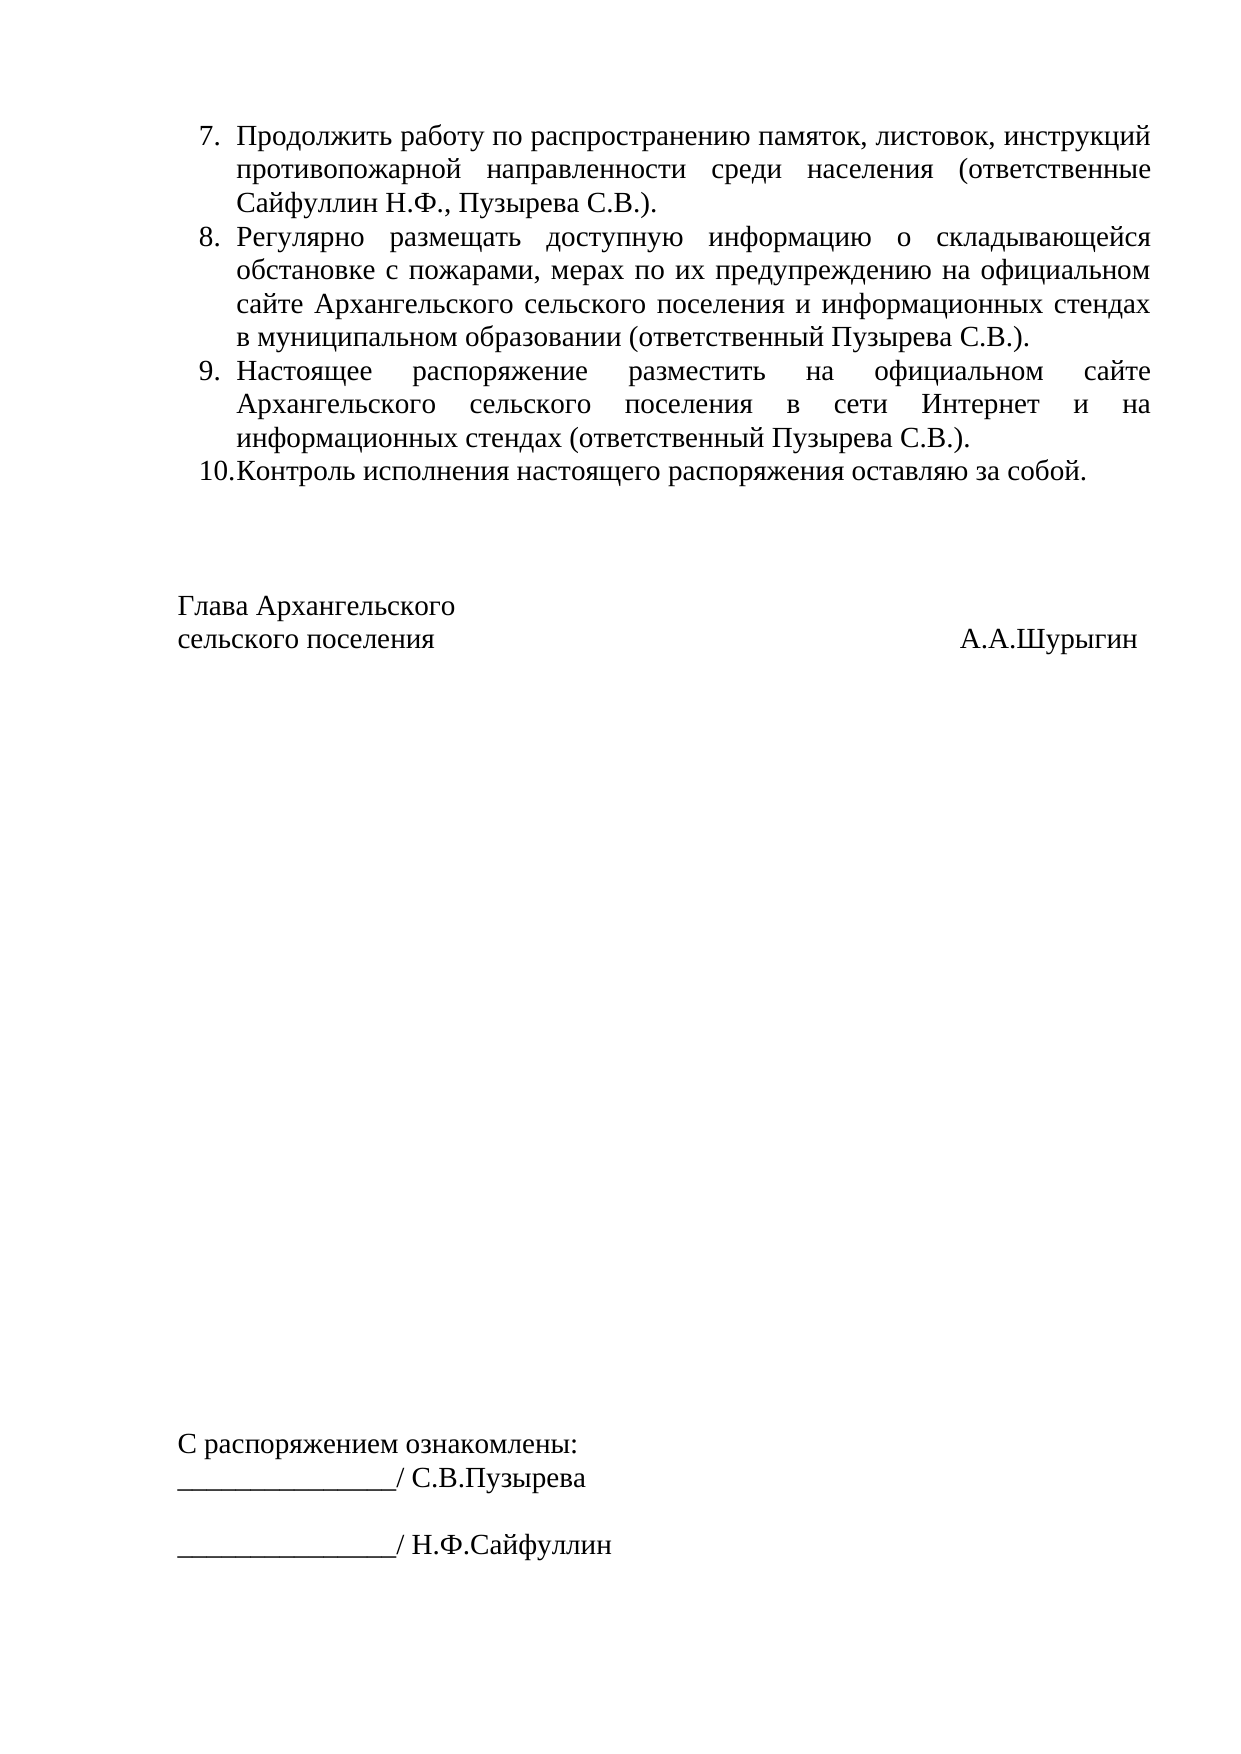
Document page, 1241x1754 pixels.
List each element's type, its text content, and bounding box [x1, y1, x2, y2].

text С распоряжением ознакомлены: [177, 1426, 1152, 1460]
list Настоящее распоряжение разместить на официальном сайте Архангельского сельского поселения в сети Интернет и на информационных стендах (ответственный Пузырева С.В.). [199, 353, 1152, 453]
text _______________/ Н.Ф.Сайфуллин [177, 1527, 1152, 1560]
text сельского поселения А.А.Шурыгин [177, 621, 1152, 655]
list Продолжить работу по распространению памяток, листовок, инструкций противопожарной направленности среди населения (ответственные Сайфуллин Н.Ф., Пузырева С.В.). [199, 118, 1152, 219]
text _______________/ С.В.Пузырева [177, 1460, 1152, 1493]
text Глава Архангельского [177, 588, 1152, 621]
list Контроль исполнения настоящего распоряжения оставляю за собой. [199, 453, 1152, 487]
list Регулярно размещать доступную информацию о складывающейся обстановке с пожарами, мерах по их предупреждению на официальном сайте Архангельского сельского поселения и информационных стендах в муниципальном образовании (ответственный Пузырева С.В.). [199, 219, 1152, 353]
